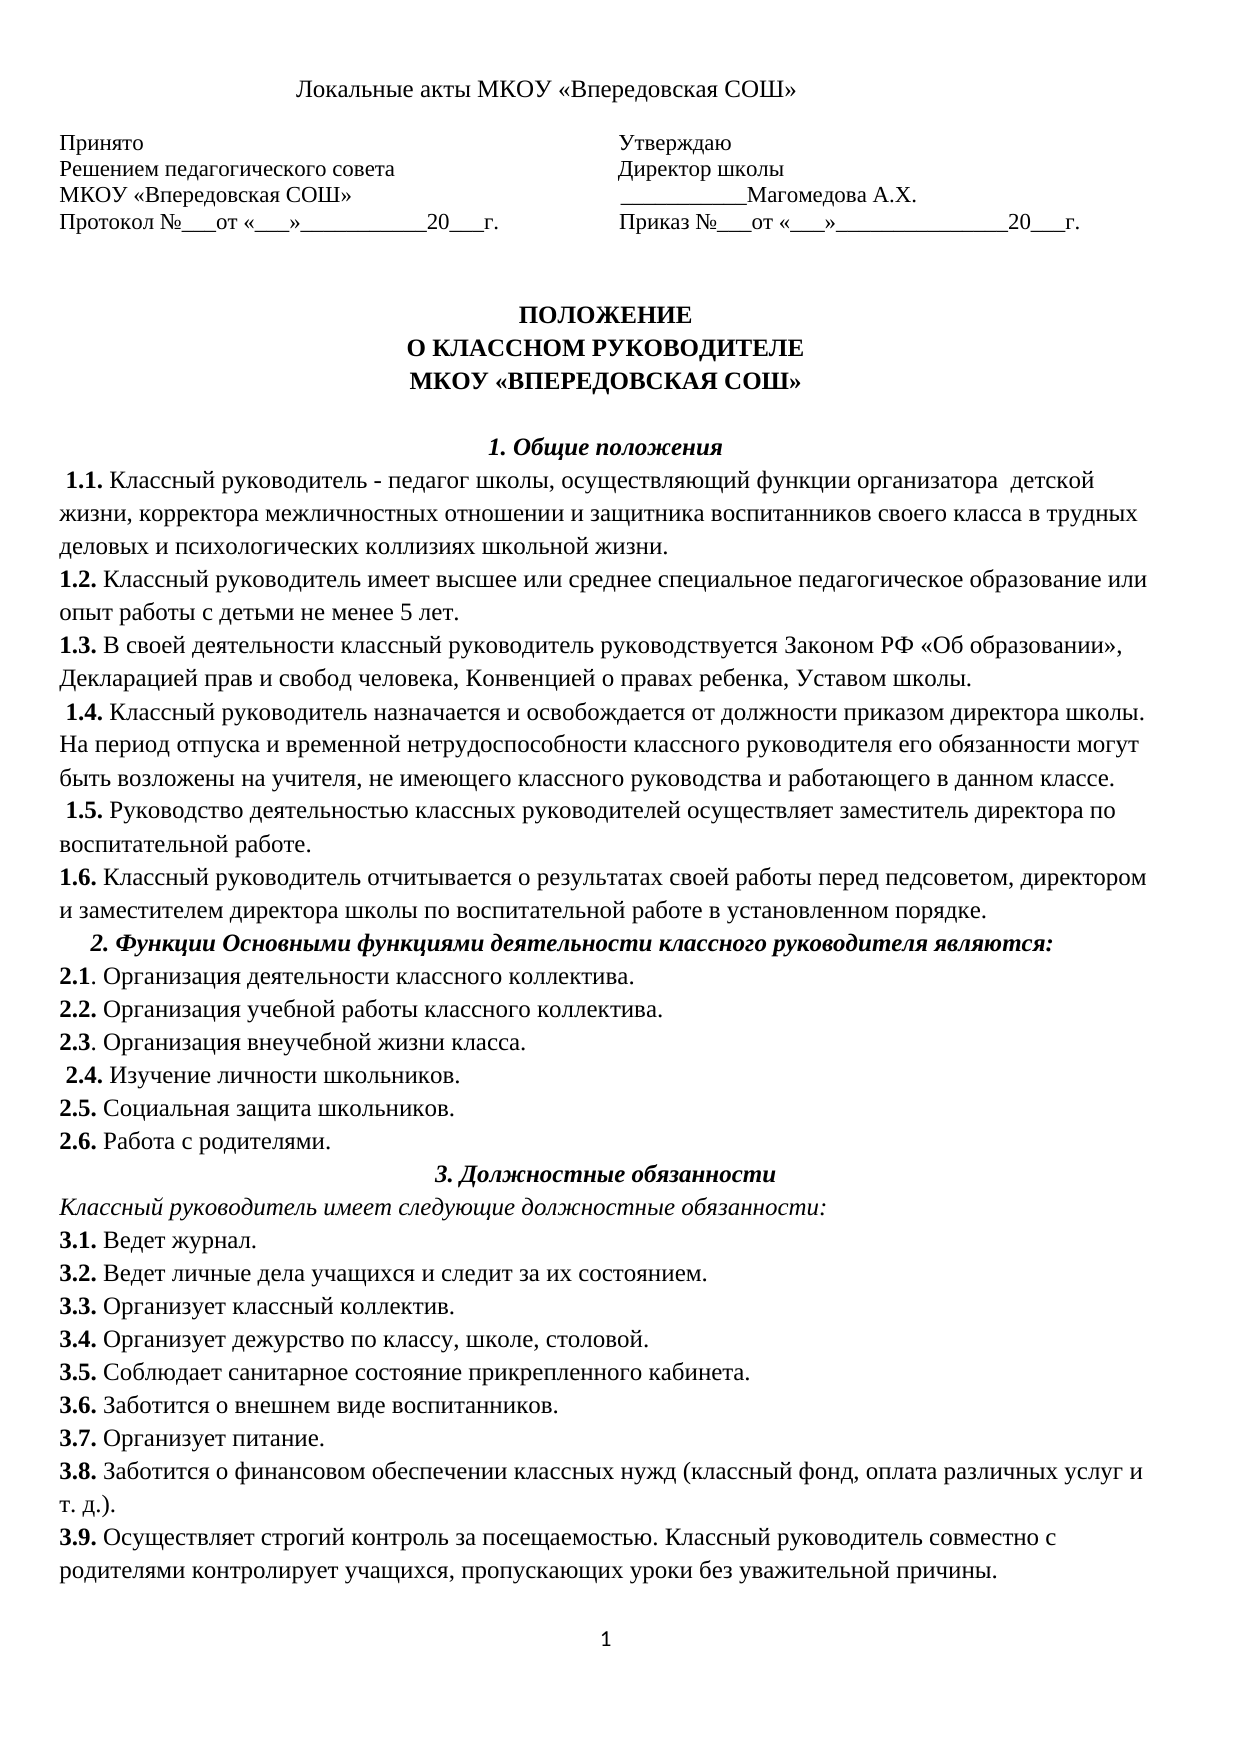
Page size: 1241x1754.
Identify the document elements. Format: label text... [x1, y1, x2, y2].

text 1.5. Руководство деятельностью классных руководителей осуществляет заместитель директора по воспитательной работе. [59, 796, 1152, 857]
text 3. Должностные обязанности [59, 1159, 1152, 1188]
text 2. Функции Основными функциями деятельности классного руководителя являются: [59, 928, 1152, 956]
text 1.6. Классный руководитель отчитывается о результатах своей работы перед педсоветом, директором и заместителем директора школы по воспитательной работе в установленном порядке. [59, 862, 1152, 923]
text 3.6. Заботится о внешнем виде воспитанников. [59, 1390, 1152, 1419]
text Принято Утверждаю [59, 129, 1152, 155]
text О КЛАССНОМ РУКОВОДИТЕЛЕ [59, 333, 1152, 362]
text 1.4. Классный руководитель назначается и освобождается от должности приказом директора школы. На период отпуска и временной нетрудоспособности классного руководителя его обязанности могут быть возложены на учителя, не имеющего классного руководства и работающего в данном классе. [59, 697, 1152, 791]
text 1.3. В своей деятельности классный руководитель руководствуется Законом РФ «Об образовании», Декларацией прав и свобод человека, Конвенцией о правах ребенка, Уставом школы. [59, 631, 1152, 692]
text 2.2. Организация учебной работы классного коллектива. [59, 994, 1152, 1022]
text 1. Общие положения [59, 432, 1152, 461]
text 3.5. Соблюдает санитарное состояние прикрепленного кабинета. [59, 1357, 1152, 1386]
text Протокол №___от «___»___________20___г. Приказ №___от «___»_______________20___г. [59, 208, 1152, 234]
text 2.4. Изучение личности школьников. [59, 1060, 1152, 1088]
text Классный руководитель имеет следующие должностные обязанности: [59, 1192, 1152, 1221]
text 1.1. Классный руководитель - педагог школы, осуществляющий функции организатора детской жизни, корректора межличностных отношении и защитника воспитанников своего класса в трудных деловых и психологических коллизиях школьной жизни. [59, 465, 1152, 560]
text МКОУ «ВПЕРЕДОВСКАЯ СОШ» [59, 366, 1152, 395]
text Решением педагогического совета Директор школы [59, 155, 1152, 182]
text 1.2. Классный руководитель имеет высшее или среднее специальное педагогическое образование или опыт работы с детьми не менее 5 лет. [59, 564, 1152, 626]
text 3.8. Заботится о финансовом обеспечении классных нужд (классный фонд, оплата различных услуг и т. д.). [59, 1456, 1152, 1518]
text ПОЛОЖЕНИЕ [59, 300, 1152, 329]
text 3.2. Ведет личные дела учащихся и следит за их состоянием. [59, 1258, 1152, 1287]
text 3.9. Осуществляет строгий контроль за посещаемостью. Классный руководитель совместно с родителями контролирует учащихся, пропускающих уроки без уважительной причины. [59, 1522, 1152, 1584]
text 2.3. Организация внеучебной жизни класса. [59, 1027, 1152, 1056]
text 3.7. Организует питание. [59, 1423, 1152, 1452]
text 3.1. Ведет журнал. [59, 1225, 1152, 1254]
text 3.3. Организует классный коллектив. [59, 1291, 1152, 1320]
text 2.6. Работа с родителями. [59, 1126, 1152, 1154]
text 2.5. Социальная защита школьников. [59, 1093, 1152, 1122]
text 3.4. Организует дежурство по классу, школе, столовой. [59, 1324, 1152, 1353]
text 2.1. Организация деятельности классного коллектива. [59, 961, 1152, 989]
text МКОУ «Впередовская СОШ» ___________Магомедова А.Х. [59, 182, 1152, 208]
